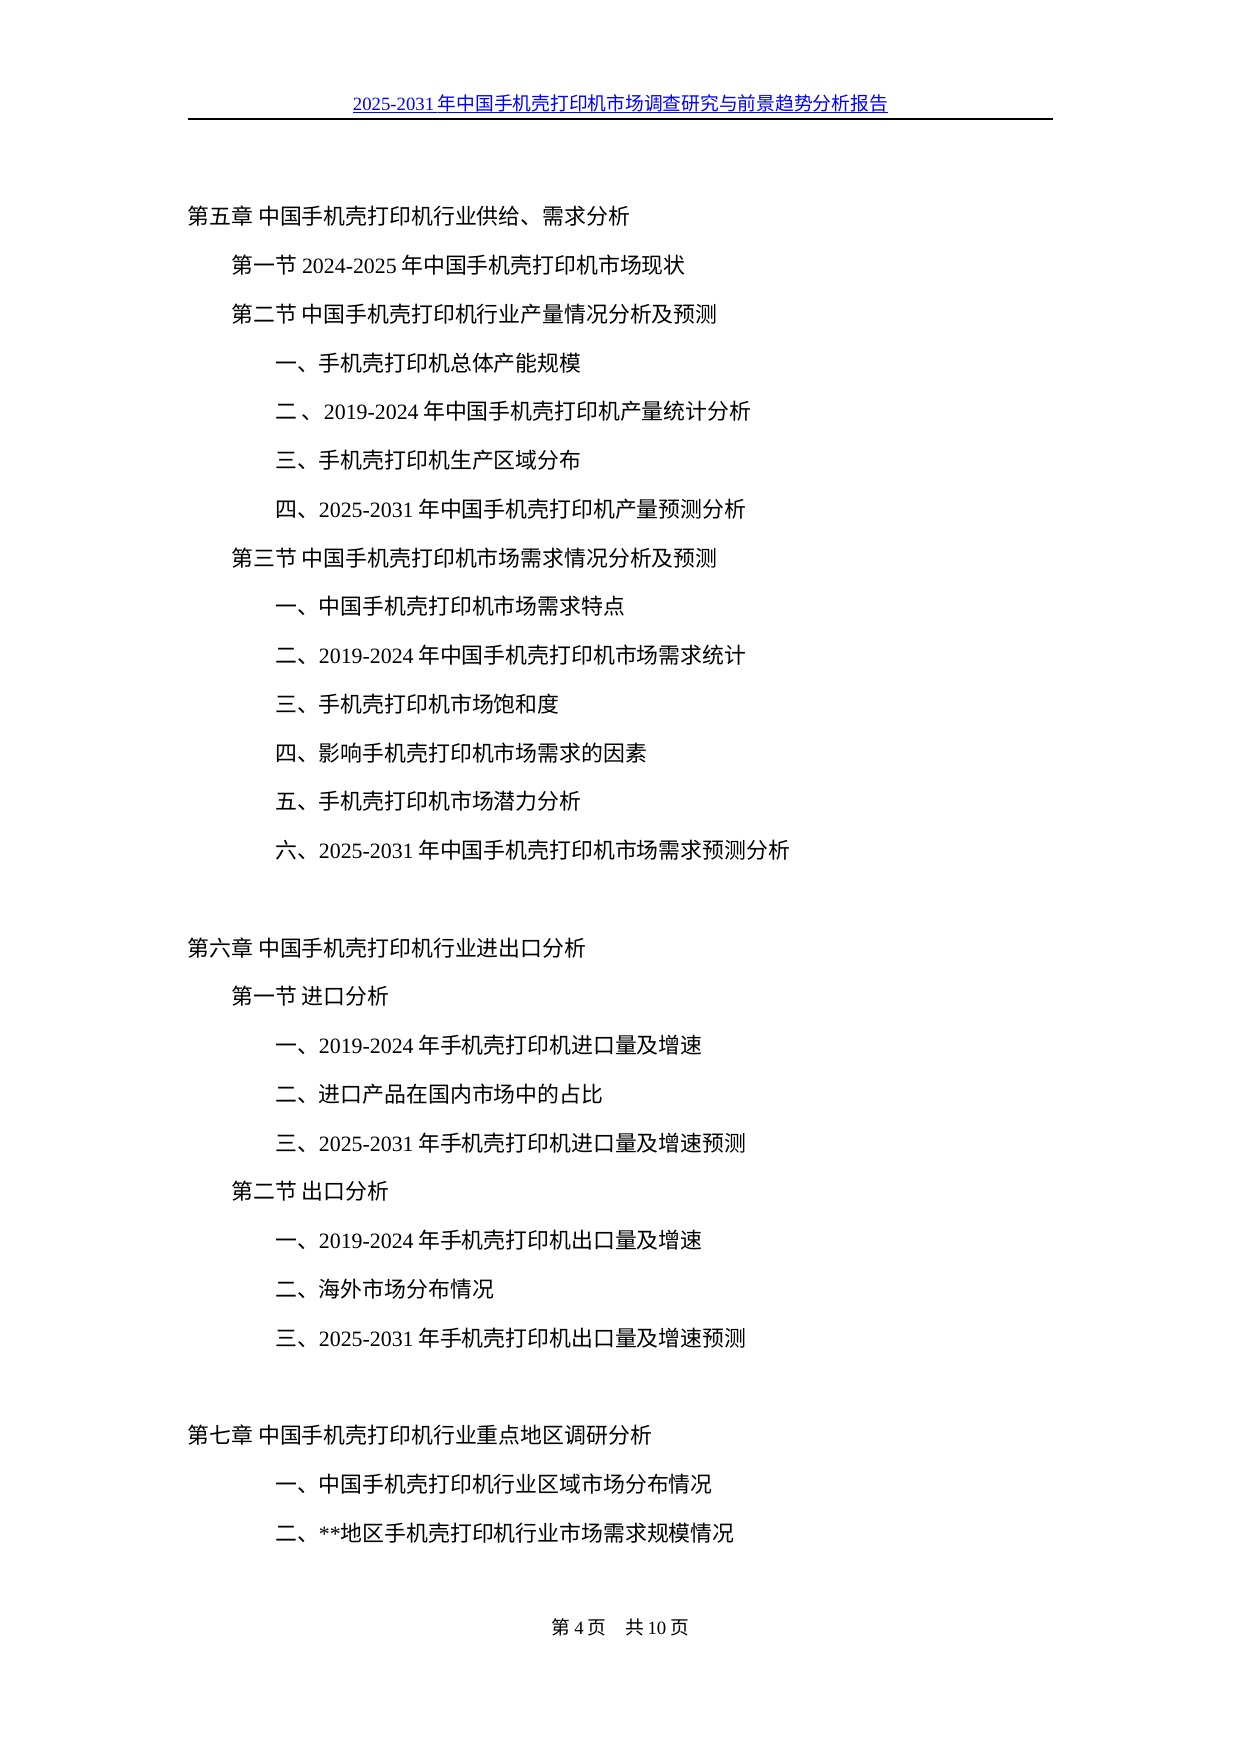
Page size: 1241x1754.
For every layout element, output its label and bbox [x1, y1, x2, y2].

text [187, 150, 1053, 1548]
